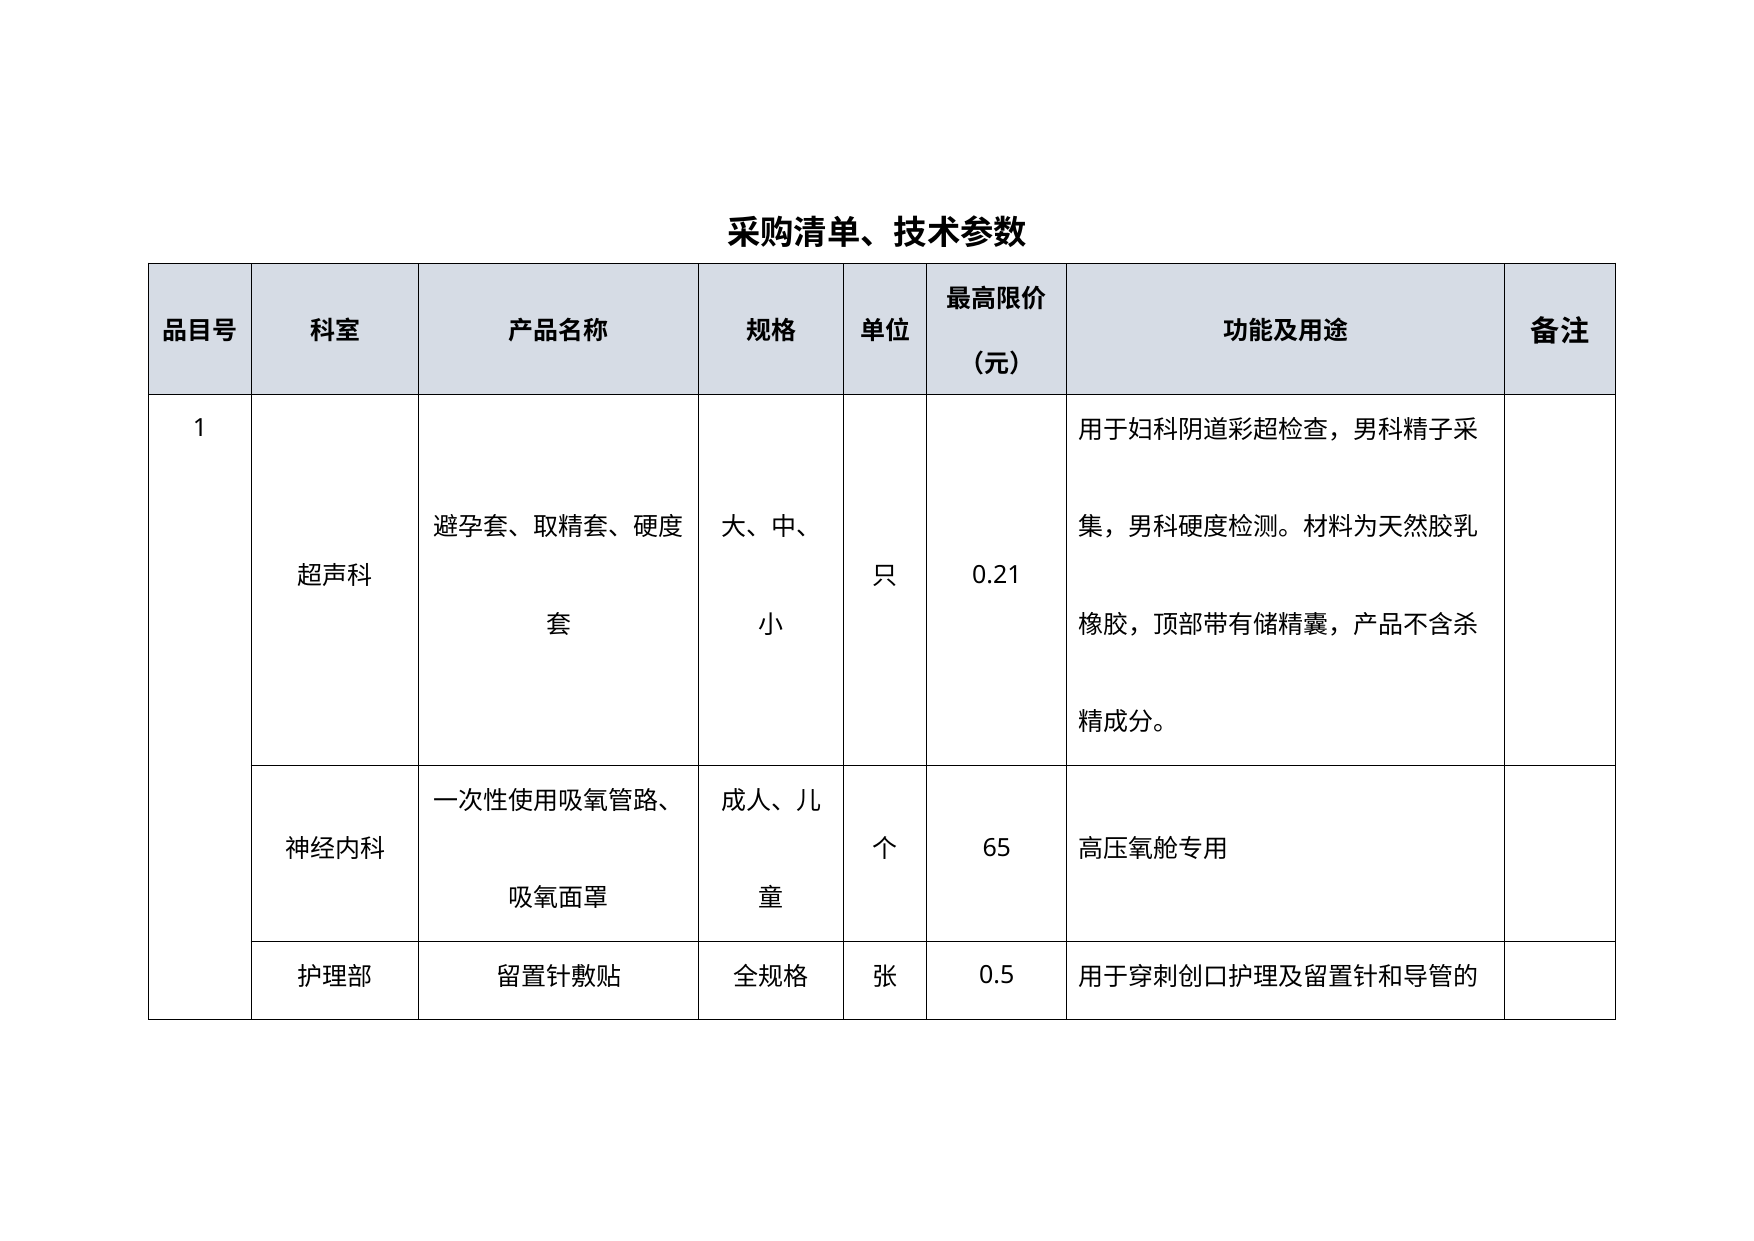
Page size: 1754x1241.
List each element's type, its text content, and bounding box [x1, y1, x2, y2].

table_cell 神经内科 [252, 766, 418, 941]
table_cell 1 [149, 395, 251, 1019]
table_cell 0.5 [927, 942, 1066, 1019]
table_cell 65 [927, 766, 1066, 941]
table_header 品目号 [149, 264, 251, 394]
table_cell 只 [844, 395, 926, 765]
table_header 功能及用途 [1067, 264, 1504, 394]
table_cell 成人、儿童 [699, 766, 843, 941]
table_header 最高限价 （元） [927, 264, 1066, 394]
text 采购清单、技术参数 [150, 198, 1604, 263]
table_cell 0.21 [927, 395, 1066, 765]
table_cell 用于妇科阴道彩超检查，男科精子采集，男科硬度检测。材料为天然胶乳橡胶，顶部带有储精囊，产品不含杀精成分。 [1067, 395, 1504, 765]
table_cell 个 [844, 766, 926, 941]
table_cell 全规格 [699, 942, 843, 1019]
table_cell 大、中、小 [699, 395, 843, 765]
table_cell [1505, 395, 1615, 765]
table_cell [1505, 766, 1615, 941]
table_cell 护理部 [252, 942, 418, 1019]
table_cell 一次性使用吸氧管路、吸氧面罩 [419, 766, 698, 941]
table_cell 高压氧舱专用 [1067, 766, 1504, 941]
table_header 产品名称 [419, 264, 698, 394]
table_cell 留置针敷贴 [419, 942, 698, 1019]
table_header 单位 [844, 264, 926, 394]
table_cell 避孕套、取精套、硬度套 [419, 395, 698, 765]
table_cell [1505, 942, 1615, 1019]
table_header 备注 [1505, 264, 1615, 394]
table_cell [1067, 942, 1504, 1019]
table_header 规格 [699, 264, 843, 394]
table_cell 超声科 [252, 395, 418, 765]
table_cell 张 [844, 942, 926, 1019]
table_header 科室 [252, 264, 418, 394]
